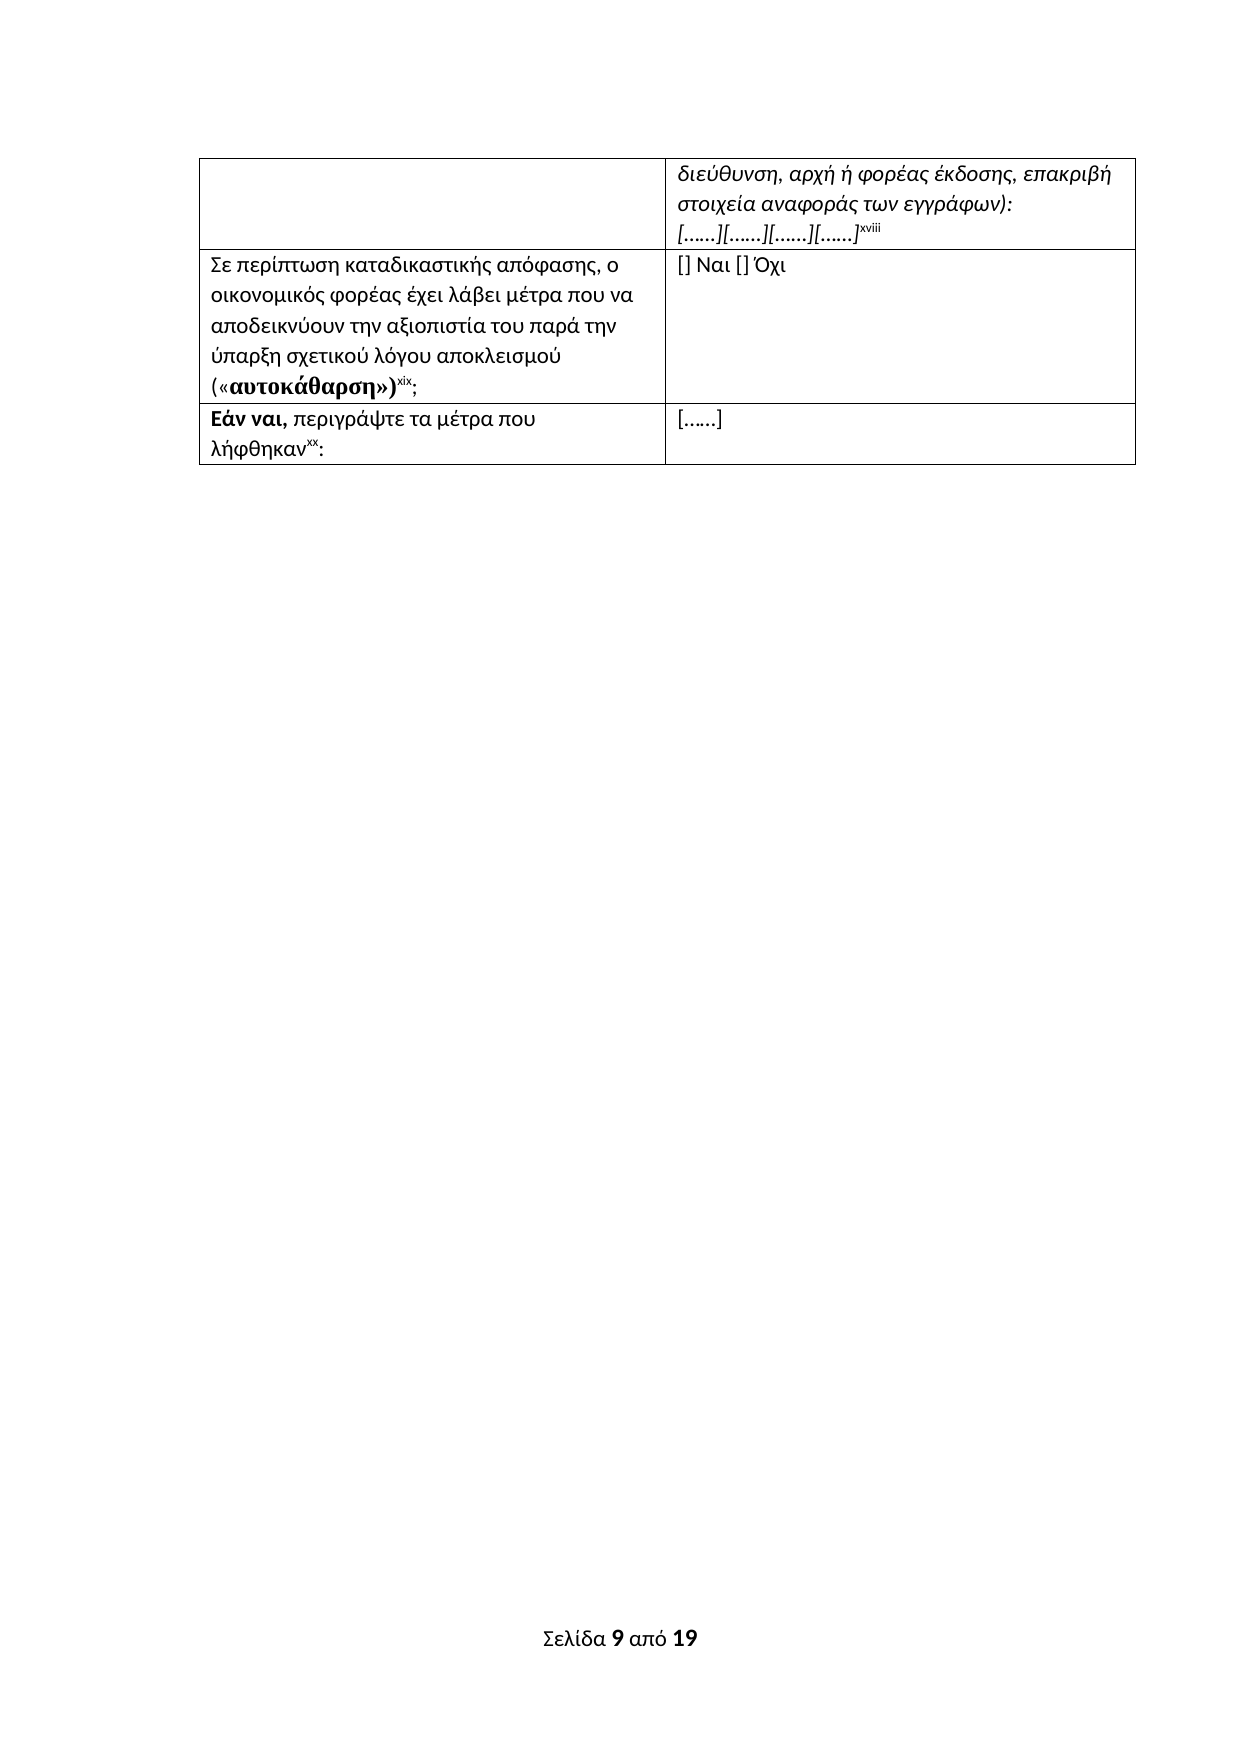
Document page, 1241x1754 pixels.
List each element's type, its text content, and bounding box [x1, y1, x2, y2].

table_cell Σε περίπτωση καταδικαστικής απόφασης, ο οικονομικός φορέας έχει λάβει μέτρα που να αποδεικνύουν την αξιοπιστία του παρά την ύπαρξη σχετικού λόγου αποκλεισμού («αυτοκάθαρση»); [200, 250, 665, 403]
table_cell [……] [666, 404, 1135, 464]
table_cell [666, 159, 1135, 249]
table_cell Εάν ναι, περιγράψτε τα μέτρα που λήφθηκαν: [200, 404, 665, 464]
table_cell [] Ναι [] Όχι [666, 250, 1135, 403]
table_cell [200, 159, 665, 249]
